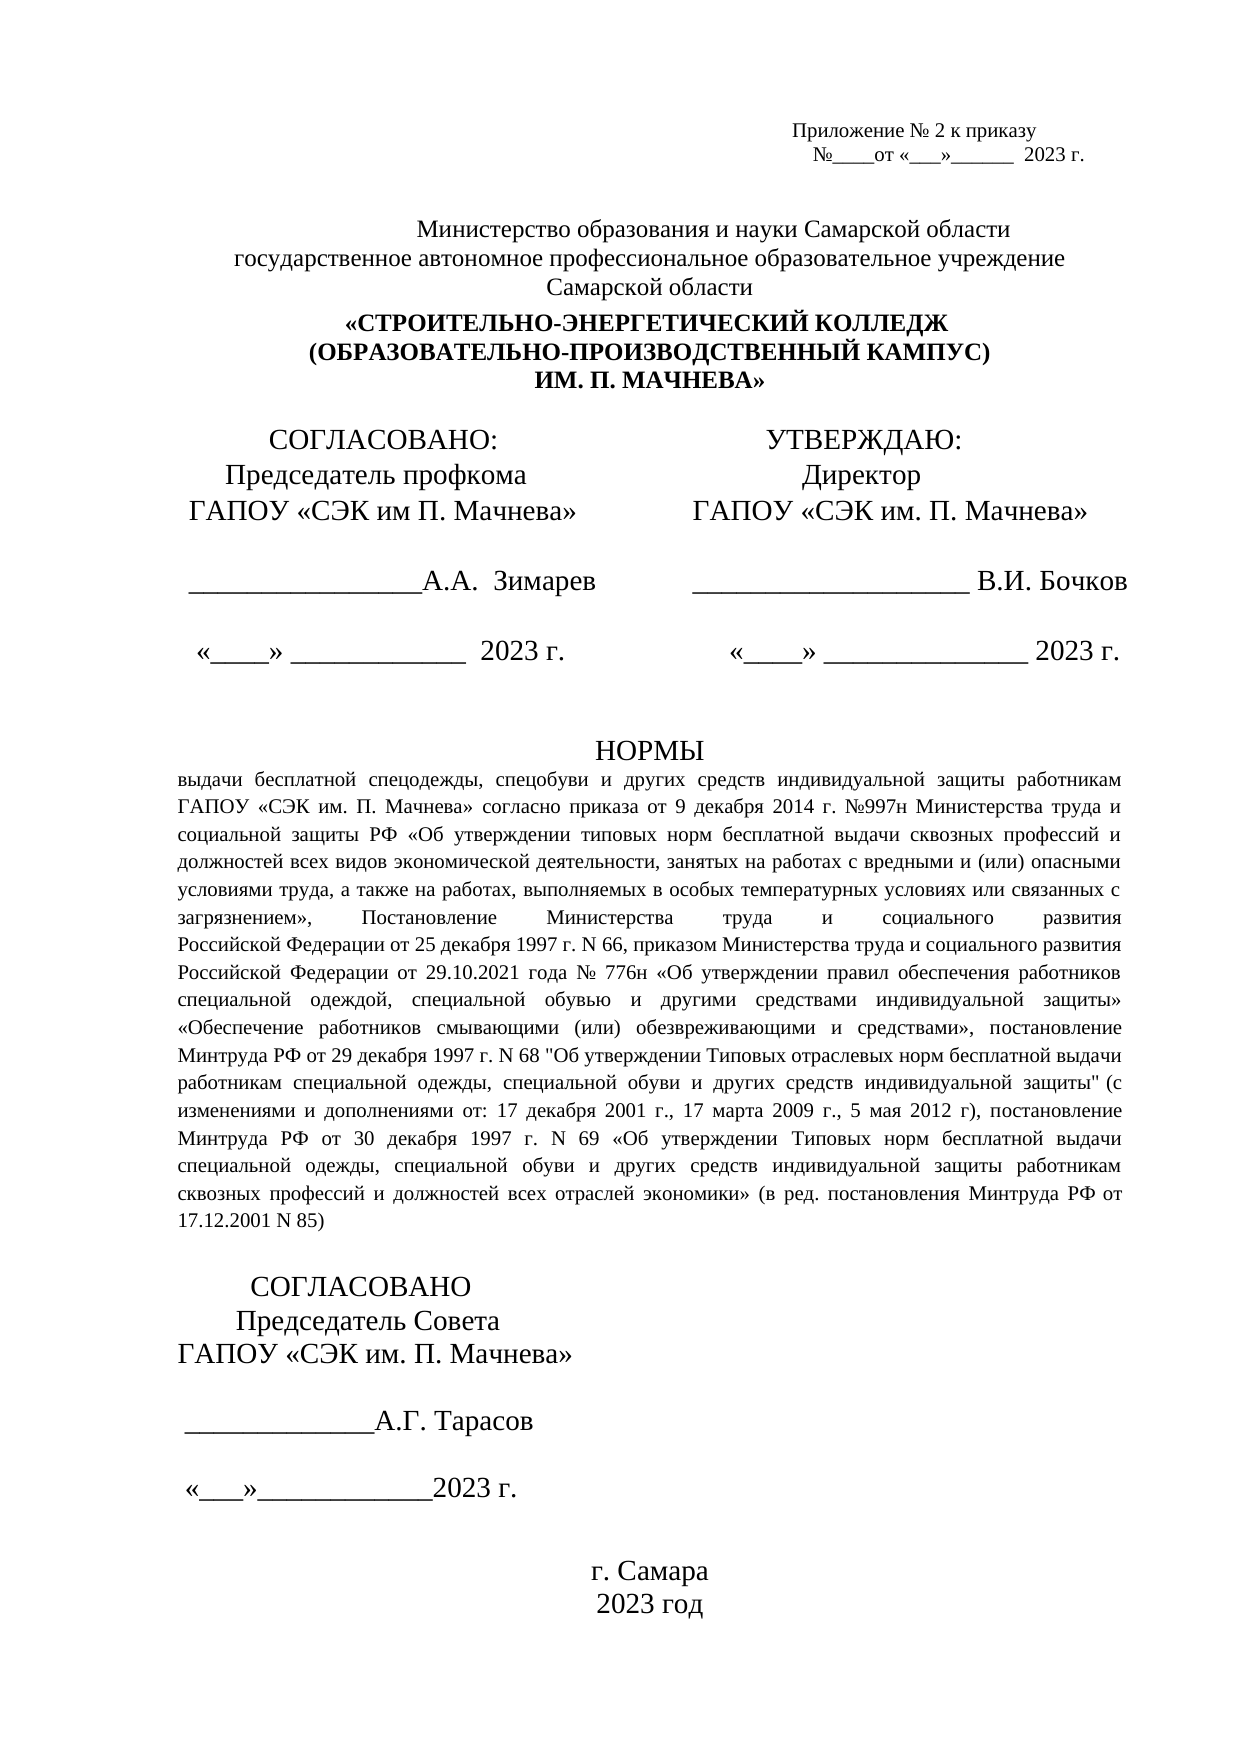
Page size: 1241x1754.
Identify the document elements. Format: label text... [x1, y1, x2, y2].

table_header УТВЕРЖДАЮ: Директор ГАПОУ «СЭК им. П. Мачнева» ___________________ В.И. Бочков «____» ______________ 2023 г. [681, 422, 1185, 704]
text Председатель Совета [177, 1303, 1122, 1336]
text Министерство образования и науки Самарской области [177, 214, 1120, 243]
text «___»____________2023 г. [177, 1471, 1122, 1504]
text г. Самара [177, 1553, 1122, 1587]
text государственное автономное профессиональное образовательное учреждение [177, 243, 1122, 272]
text ГАПОУ «СЭК им. П. Мачнева» [177, 1336, 1122, 1370]
text _____________А.Г. Тарасов [177, 1403, 1122, 1437]
text выдачи бесплатной спецодежды, спецобуви и других средств индивидуальной защиты работникам ГАПОУ «СЭК им. П. Мачнева» согласно приказа от 9 декабря 2014 г. №997н Министерства труда и социальной защиты РФ «Об утверждении типовых норм бесплатной выдачи сквозных профессий и должностей всех видов экономической деятельности, занятых на работах с вредными и (или) опасными условиями труда, а также на работах, выполняемых в особых температурных условиях или связанных с загрязнением», Постановление Министерства труда и социального развития Российской Федерации от 25 декабря 1997 г. N 66, приказом Министерства труда и социального развития Российской Федерации от 29.10.2021 года № 776н «Об утверждении правил обеспечения работников специальной одеждой, специальной обувью и другими средствами индивидуальной защиты» «Обеспечение работников смывающими (или) обезвреживающими и средствами», постановление Минтруда РФ от 29 декабря 1997 г. N 68 "Об утверждении Типовых отраслевых норм бесплатной выдачи работникам специальной одежды, специальной обуви и других средств индивидуальной защиты" (с изменениями и дополнениями от: 17 декабря 2001 г., 17 марта 2009 г., 5 мая 2012 г), постановление Минтруда РФ от 30 декабря 1997 г. N 69 «Об утверждении Типовых норм бесплатной выдачи специальной одежды, специальной обуви и других средств индивидуальной защиты работникам сквозных профессий и должностей всех отраслей экономики» (в ред. постановления Минтруда РФ от 17.12.2001 N 85) [177, 1067, 1122, 1232]
text Приложение № 2 к приказу [177, 118, 1122, 142]
text «СТРОИТЕЛЬНО-ЭНЕРГЕТИЧЕСКИЙ КОЛЛЕДЖ (ОБРАЗОВАТЕЛЬНО-ПРОИЗВОДСТВЕННЫЙ КАМПУС) [177, 308, 1122, 365]
text выдачи бесплатной спецодежды, спецобуви и других средств индивидуальной защиты работникам ГАПОУ «СЭК им. П. Мачнева» согласно приказа от 9 декабря 2014 г. №997н Министерства труда и социальной защиты РФ «Об утверждении типовых норм бесплатной выдачи сквозных профессий и должностей всех видов экономической деятельности, занятых на работах с вредными и (или) опасными условиями труда, а также на работах, выполняемых в особых температурных условиях или связанных с загрязнением», Постановление Министерства труда и социального развития Российской Федерации от 25 декабря 1997 г. N 66, приказом Министерства труда и социального развития Российской Федерации от 29.10.2021 года № 776н «Об утверждении правил обеспечения работников специальной одеждой, специальной обувью и другими средствами индивидуальной защиты» «Обеспечение работников смывающими (или) обезвреживающими и средствами», постановление Минтруда РФ от 29 декабря 1997 г. N 68 "Об утверждении Типовых отраслевых норм бесплатной выдачи работникам специальной одежды, специальной обуви и других средств индивидуальной защиты" (с изменениями и дополнениями от: 17 декабря 2001 г., 17 марта 2009 г., 5 мая 2012 г), постановление Минтруда РФ от 30 декабря 1997 г. N 69 «Об утверждении Типовых норм бесплатной выдачи специальной одежды, специальной обуви и других средств индивидуальной защиты работникам сквозных профессий и должностей всех отраслей экономики» (в ред. постановления Минтруда РФ от 17.12.2001 N 85) [177, 767, 1122, 1043]
text ИМ. П. МАЧНЕВА» [177, 365, 1122, 394]
table_header СОГЛАСОВАНО: Председатель профкома ГАПОУ «СЭК им П. Мачнева» ________________А.А. Зимарев «____» ____________ 2023 г. [177, 422, 681, 704]
text СОГЛАСОВАНО [177, 1269, 1122, 1303]
text №____от «___»______ 2023 г. [177, 142, 1122, 166]
text Самарской области [177, 272, 1122, 301]
text НОРМЫ [177, 733, 1122, 767]
text 2023 год [177, 1587, 1122, 1620]
